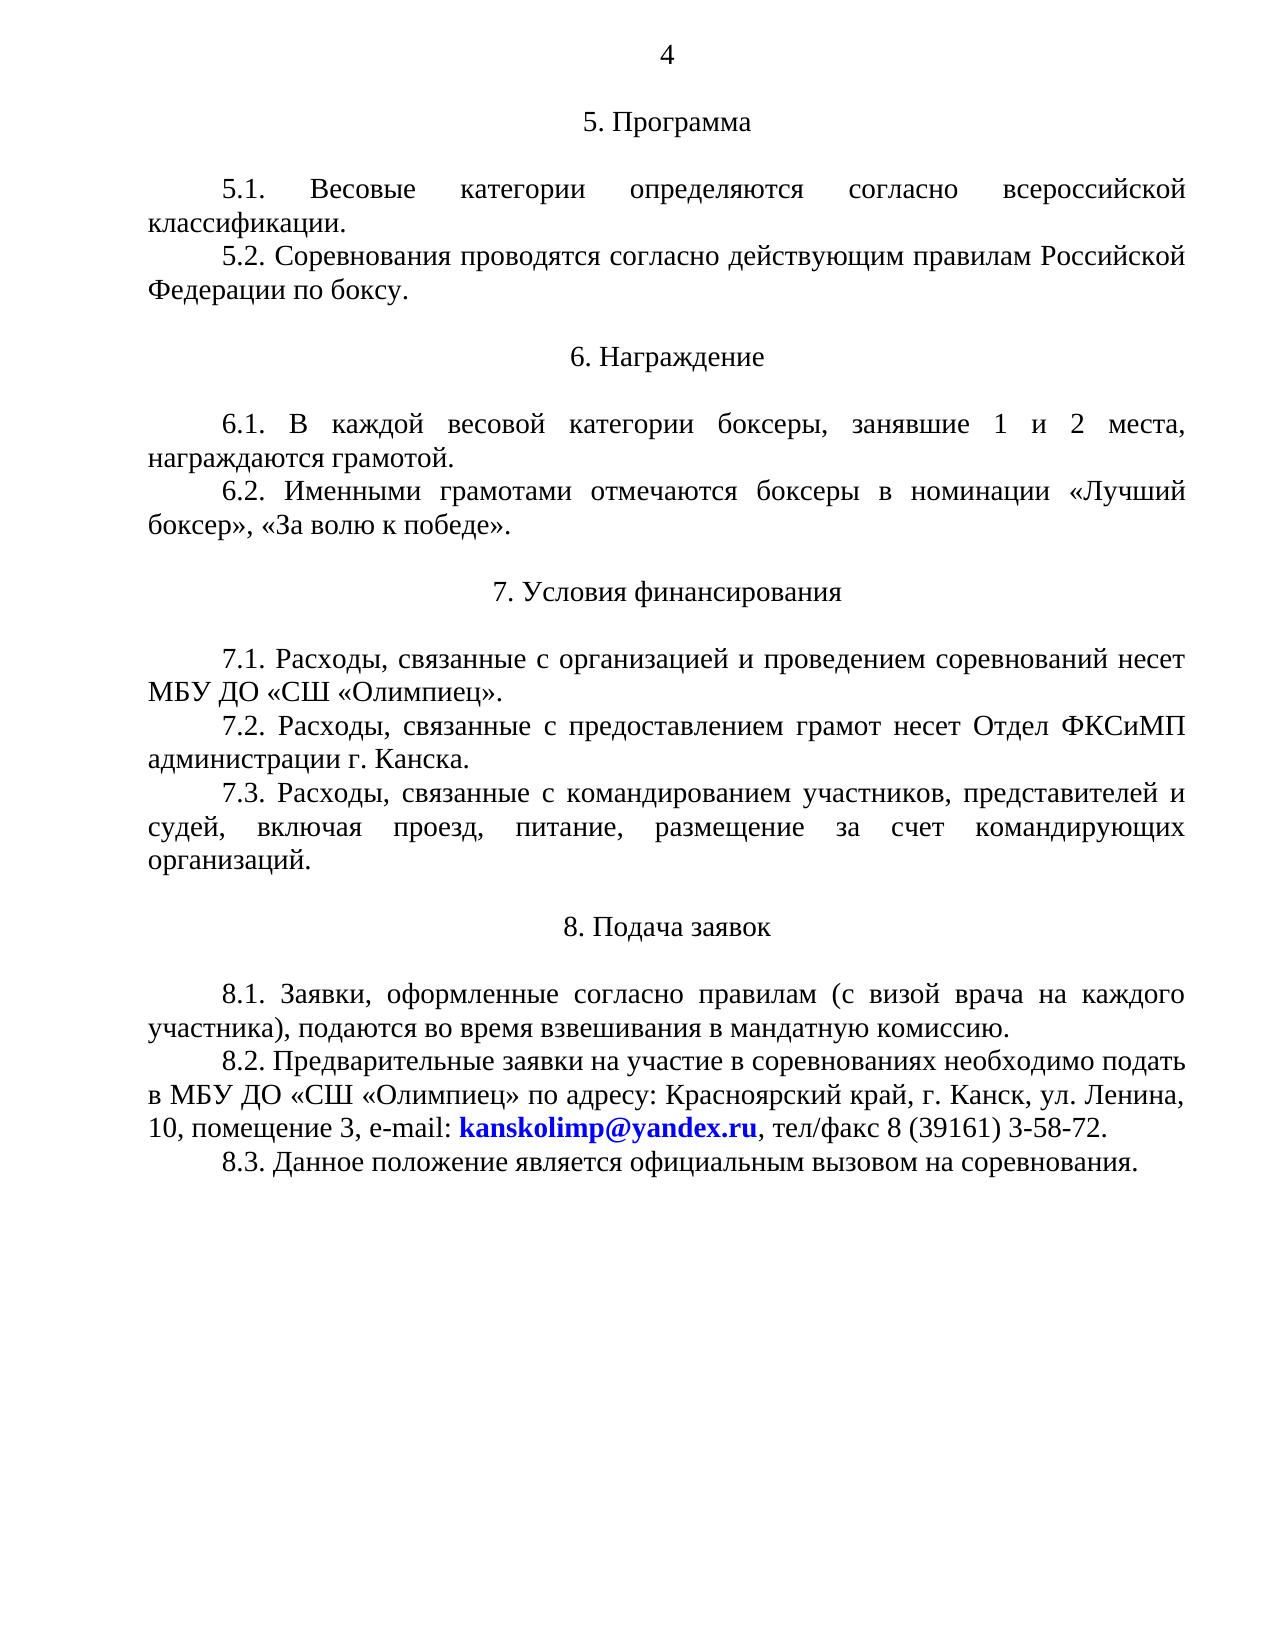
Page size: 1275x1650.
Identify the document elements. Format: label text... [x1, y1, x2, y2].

text 6.1. В каждой весовой категории боксеры, занявшие 1 и 2 места, награждаются грамотой. [148, 406, 1186, 473]
text 5. Программа [148, 104, 1186, 138]
text 8.1. Заявки, оформленные согласно правилам (с визой врача на каждого участника), подаются во время взвешивания в мандатную комиссию. [148, 976, 1186, 1043]
text 7.1. Расходы, связанные с организацией и проведением соревнований несет МБУ ДО «СШ «Олимпиец». [148, 641, 1186, 708]
text 7. Условия финансирования [148, 574, 1186, 607]
text 7.2. Расходы, связанные с предоставлением грамот несет Отдел ФКСиМП администрации г. Канска. [148, 708, 1186, 775]
text 5.2. Соревнования проводятся согласно действующим правилам Российской Федерации по боксу. [148, 238, 1186, 306]
text 8.3. Данное положение является официальным вызовом на соревнования. [148, 1144, 1186, 1178]
text 6.2. Именными грамотами отмечаются боксеры в номинации «Лучший боксер», «За волю к победе». [148, 473, 1186, 540]
text 8.2. Предварительные заявки на участие в соревнованиях необходимо подать в МБУ ДО «СШ «Олимпиец» по адресу: Красноярский край, г. Канск, ул. Ленина, 10, помещение 3, e-mail: kanskolimp@yandex.ru, тел/факс 8 (39161) 3-58-72. [148, 1043, 1186, 1144]
text 6. Награждение [148, 339, 1186, 373]
text 5.1. Весовые категории определяются согласно всероссийской классификации. [148, 171, 1186, 238]
text 7.3. Расходы, связанные с командированием участников, представителей и судей, включая проезд, питание, размещение за счет командирующих организаций. [148, 775, 1186, 876]
text 8. Подача заявок [148, 909, 1186, 943]
